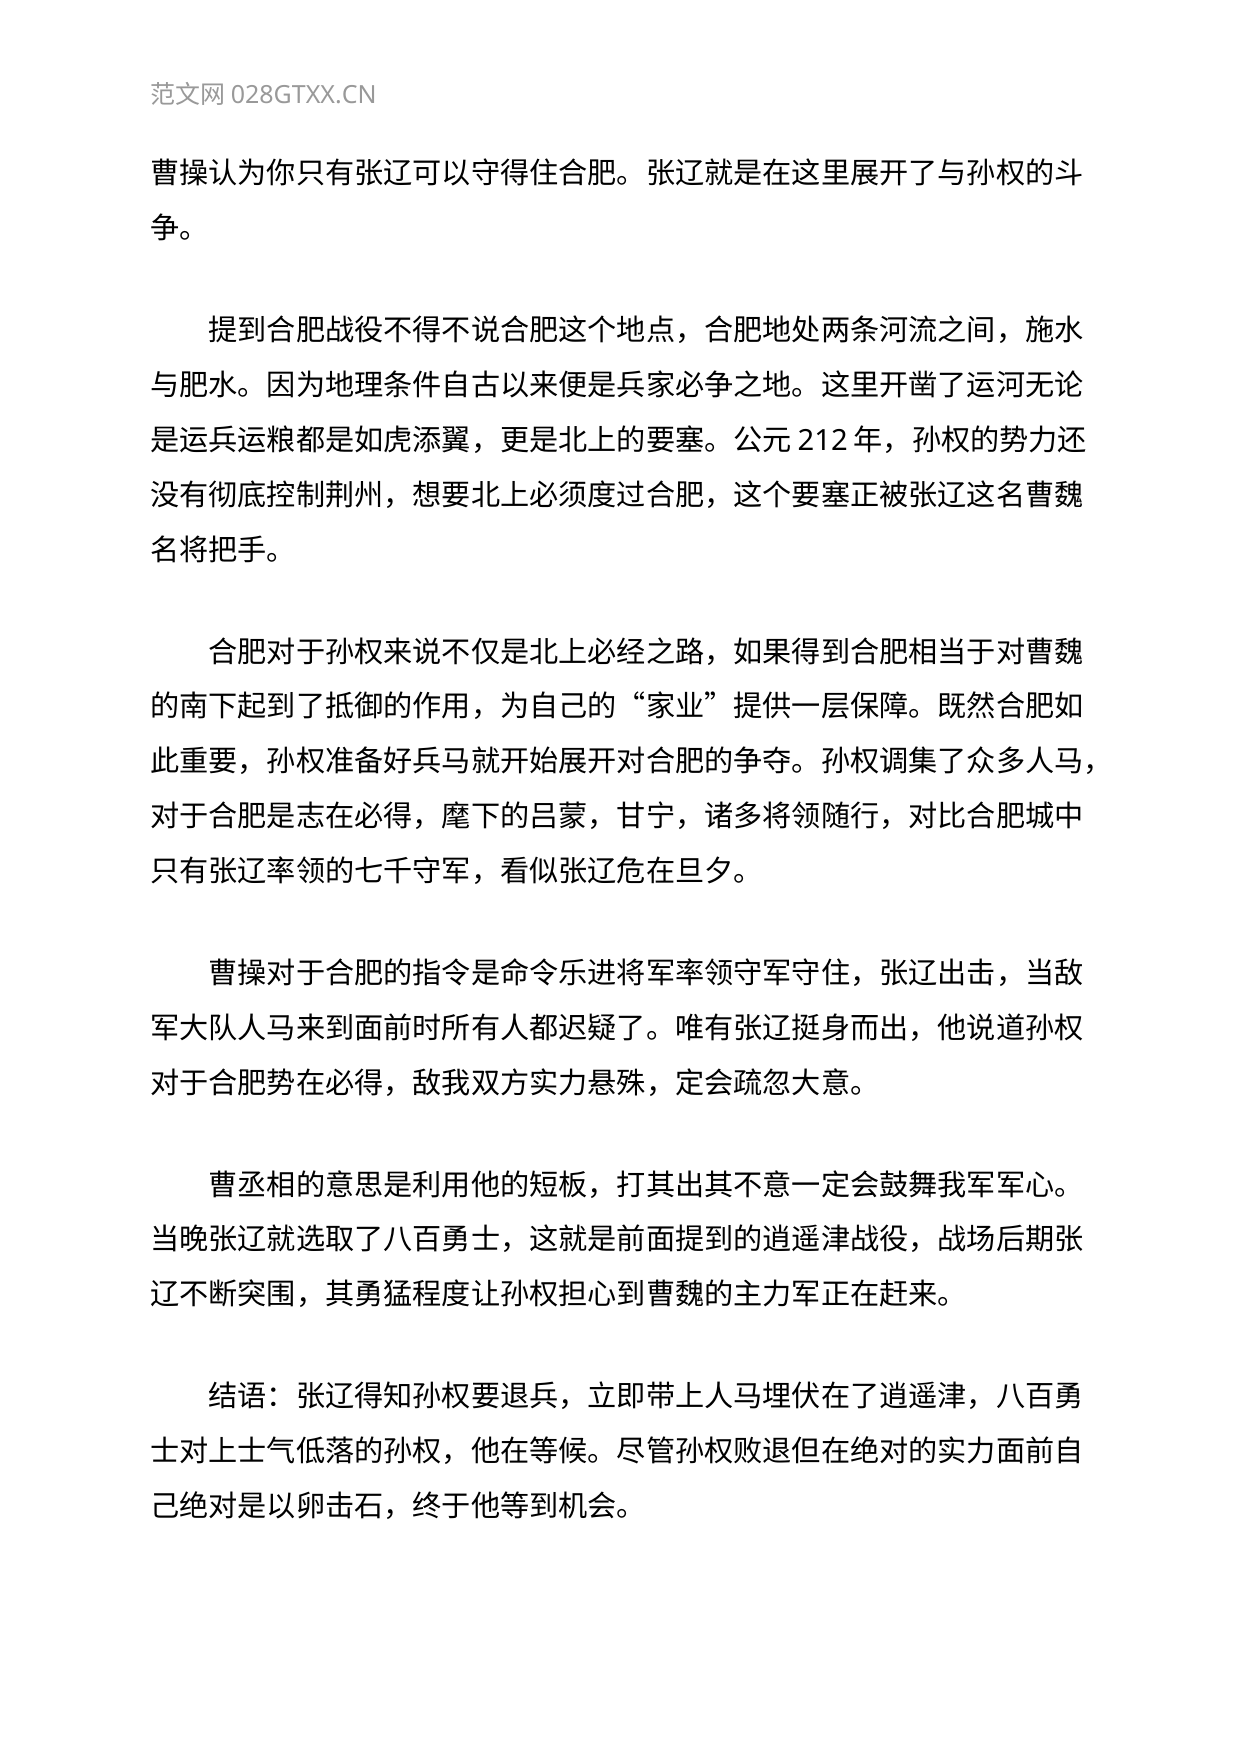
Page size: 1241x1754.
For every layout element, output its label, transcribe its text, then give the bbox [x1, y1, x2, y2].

text 曹操对于合肥的指令是命令乐进将军率领守军守住，张辽出击，当敌军大队人马来到面前时所有人都迟疑了。唯有张辽挺身而出，他说道孙权对于合肥势在必得，敌我双方实力悬殊，定会疏忽大意。 [150, 949, 1090, 1102]
text 合肥对于孙权来说不仅是北上必经之路，如果得到合肥相当于对曹魏的南下起到了抵御的作用，为自己的“家业”提供一层保障。既然合肥如此重要，孙权准备好兵马就开始展开对合肥的争夺。孙权调集了众多人马，对于合肥是志在必得，麾下的吕蒙，甘宁，诸多将领随行，对比合肥城中只有张辽率领的七千守军，看似张辽危在旦夕。 [150, 628, 1090, 890]
text 提到合肥战役不得不说合肥这个地点，合肥地处两条河流之间，施水与肥水。因为地理条件自古以来便是兵家必争之地。这里开凿了运河无论是运兵运粮都是如虎添翼，更是北上的要塞。公元212年，孙权的势力还没有彻底控制荆州，想要北上必须度过合肥，这个要塞正被张辽这名曹魏名将把手。 [150, 307, 1090, 569]
text 结语：张辽得知孙权要退兵，立即带上人马埋伏在了逍遥津，八百勇士对上士气低落的孙权，他在等候。尽管孙权败退但在绝对的实力面前自己绝对是以卵击石，终于他等到机会。 [150, 1373, 1090, 1525]
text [150, 150, 1090, 247]
text 曹丞相的意思是利用他的短板，打其出其不意一定会鼓舞我军军心。当晚张辽就选取了八百勇士，这就是前面提到的逍遥津战役，战场后期张辽不断突围，其勇猛程度让孙权担心到曹魏的主力军正在赶来。 [150, 1161, 1090, 1313]
